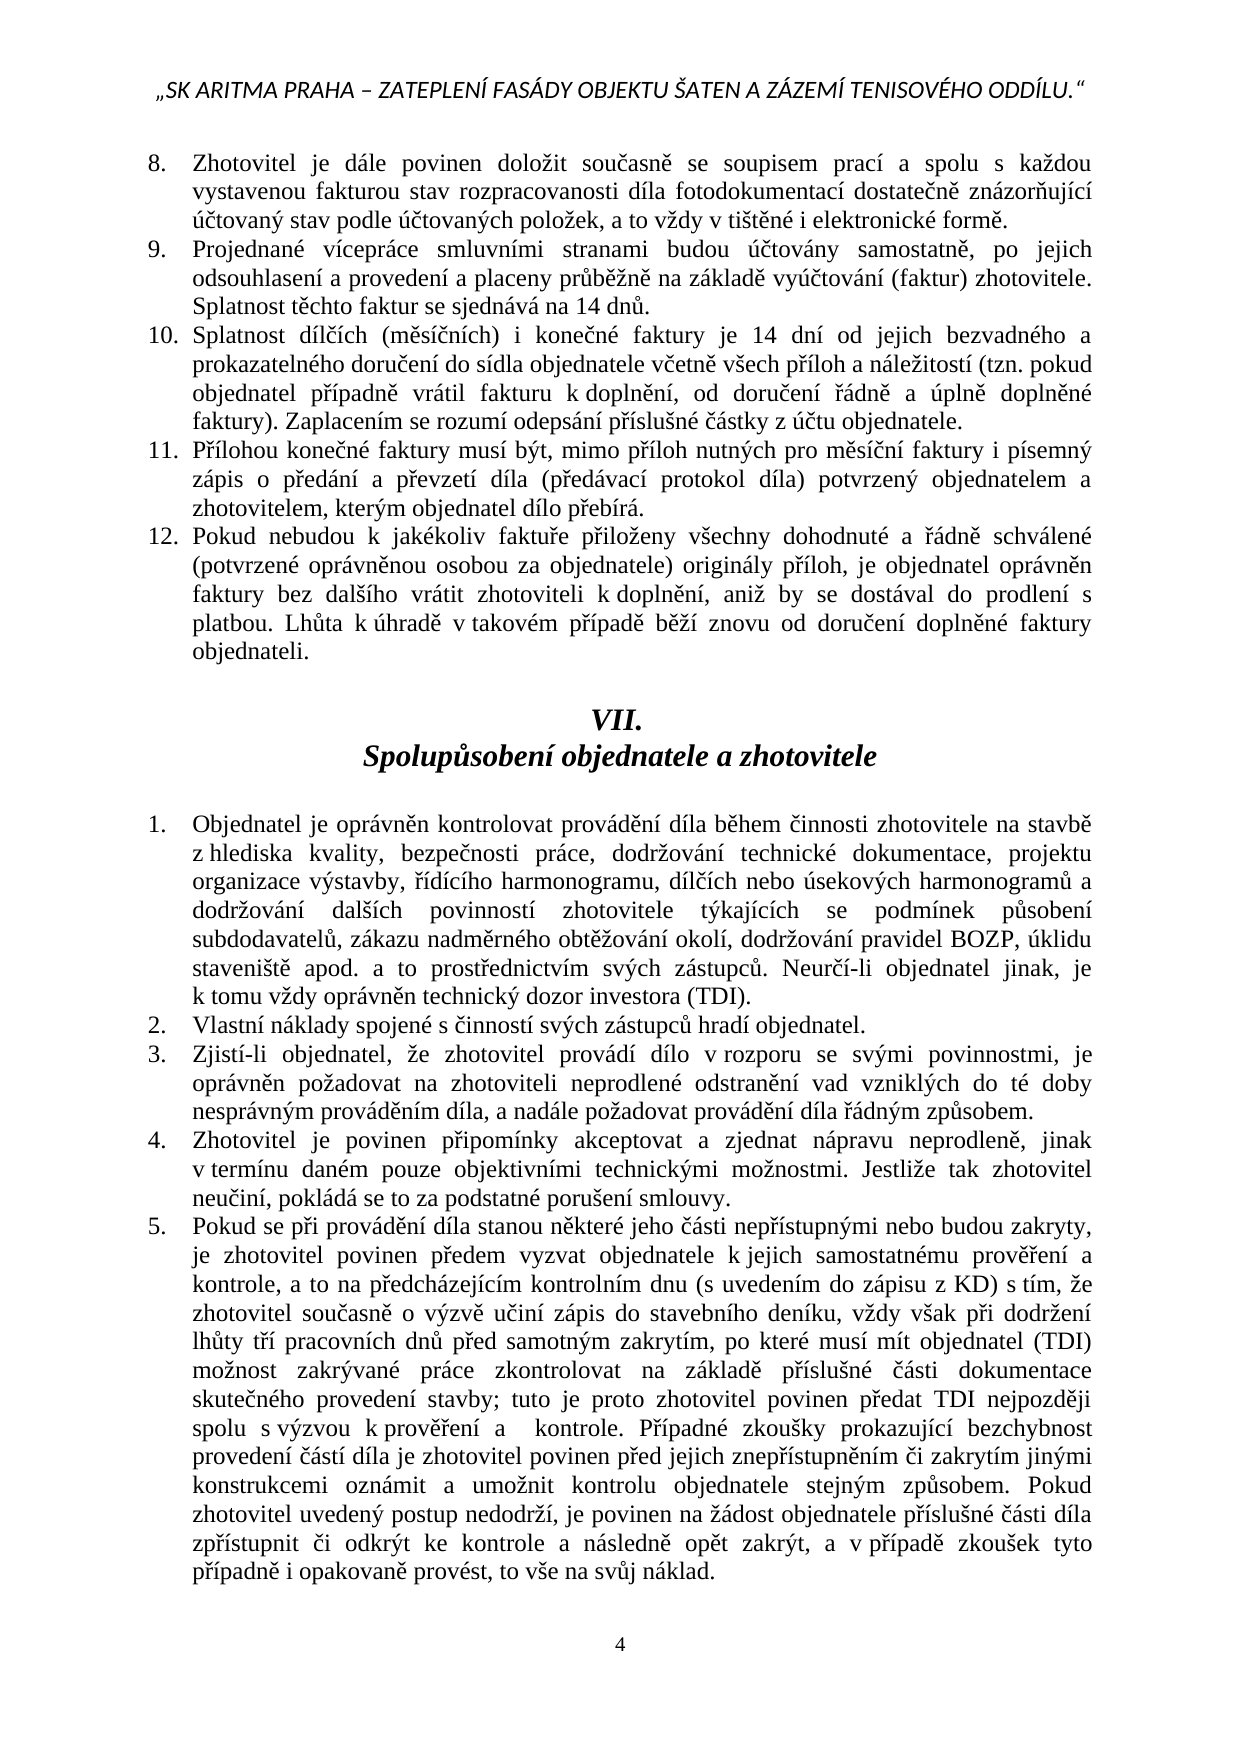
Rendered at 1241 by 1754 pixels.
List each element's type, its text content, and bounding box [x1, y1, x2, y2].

text VII. [590, 701, 1093, 737]
list Pokud nebudou k jakékoliv faktuře přiloženy všechny dohodnuté a řádně schválené (potvrzené oprávněnou osobou za objednatele) originály příloh, je objednatel oprávněn faktury bez dalšího vrátit zhotoviteli k doplnění, aniž by se dostával do prodlení s platbou. Lhůta k úhradě v takovém případě běží znovu od doručení doplněné faktury objednateli. [148, 521, 1093, 665]
list Vlastní náklady spojené s činností svých zástupců hradí objednatel. [148, 1010, 1093, 1039]
list Přílohou konečné faktury musí být, mimo příloh nutných pro měsíční faktury i písemný zápis o předání a převzetí díla (předávací protokol díla) potvrzený objednatelem a zhotovitelem, kterým objednatel dílo přebírá. [148, 435, 1093, 521]
list Splatnost dílčích (měsíčních) i konečné faktury je 14 dní od jejich bezvadného a prokazatelného doručení do sídla objednatele včetně všech příloh a náležitostí (tzn. pokud objednatel případně vrátil fakturu k doplnění, od doručení řádně a úplně doplněné faktury). Zaplacením se rozumí odepsání příslušné částky z účtu objednatele. [148, 320, 1093, 435]
list Zhotovitel je povinen připomínky akceptovat a zjednat nápravu neprodleně, jinak v termínu daném pouze objektivními technickými možnostmi. Jestliže tak zhotovitel neučiní, pokládá se to za podstatné porušení smlouvy. [148, 1125, 1093, 1211]
text Spolupůsobení objednatele a zhotovitele [148, 737, 1093, 773]
list Projednané vícepráce smluvními stranami budou účtovány samostatně, po jejich odsouhlasení a provedení a placeny průběžně na základě vyúčtování (faktur) zhotovitele. Splatnost těchto faktur se sjednává na 14 dnů. [148, 234, 1093, 320]
list Objednatel je oprávněn kontrolovat provádění díla během činnosti zhotovitele na stavbě z hlediska kvality, bezpečnosti práce, dodržování technické dokumentace, projektu organizace výstavby, řídícího harmonogramu, dílčích nebo úsekových harmonogramů a dodržování dalších povinností zhotovitele týkajících se podmínek působení subdodavatelů, zákazu nadměrného obtěžování okolí, dodržování pravidel BOZP, úklidu staveniště apod. a to prostřednictvím svých zástupců. Neurčí-li objednatel jinak, je k tomu vždy oprávněn technický dozor investora (TDI). [148, 809, 1093, 1010]
list Zhotovitel je dále povinen doložit současně se soupisem prací a spolu s každou vystavenou fakturou stav rozpracovanosti díla fotodokumentací dostatečně znázorňující účtovaný stav podle účtovaných položek, a to vždy v tištěné i elektronické formě. [148, 148, 1093, 234]
list Pokud se při provádění díla stanou některé jeho části nepřístupnými nebo budou zakryty, je zhotovitel povinen předem vyzvat objednatele k jejich samostatnému prověření a kontrole, a to na předcházejícím kontrolním dnu (s uvedením do zápisu z KD) s tím, že zhotovitel současně o výzvě učiní zápis do stavebního deníku, vždy však při dodržení lhůty tří pracovních dnů před samotným zakrytím, po které musí mít objednatel (TDI) možnost zakrývané práce zkontrolovat na základě příslušné části dokumentace skutečného provedení stavby; tuto je proto zhotovitel povinen předat TDI nejpozději spolu s výzvou k prověření a kontrole. Případné zkoušky prokazující bezchybnost provedení částí díla je zhotovitel povinen před jejich znepřístupněním či zakrytím jinými konstrukcemi oznámit a umožnit kontrolu objednatele stejným způsobem. Pokud zhotovitel uvedený postup nedodrží, je povinen na žádost objednatele příslušné části díla zpřístupnit či odkrýt ke kontrole a následně opět zakrýt, a v případě zkoušek tyto případně i opakovaně provést, to vše na svůj náklad. [148, 1211, 1093, 1585]
list Zjistí-li objednatel, že zhotovitel provádí dílo v rozporu se svými povinnostmi, je oprávněn požadovat na zhotoviteli neprodlené odstranění vad vzniklých do té doby nesprávným prováděním díla, a nadále požadovat provádění díla řádným způsobem. [148, 1039, 1093, 1125]
